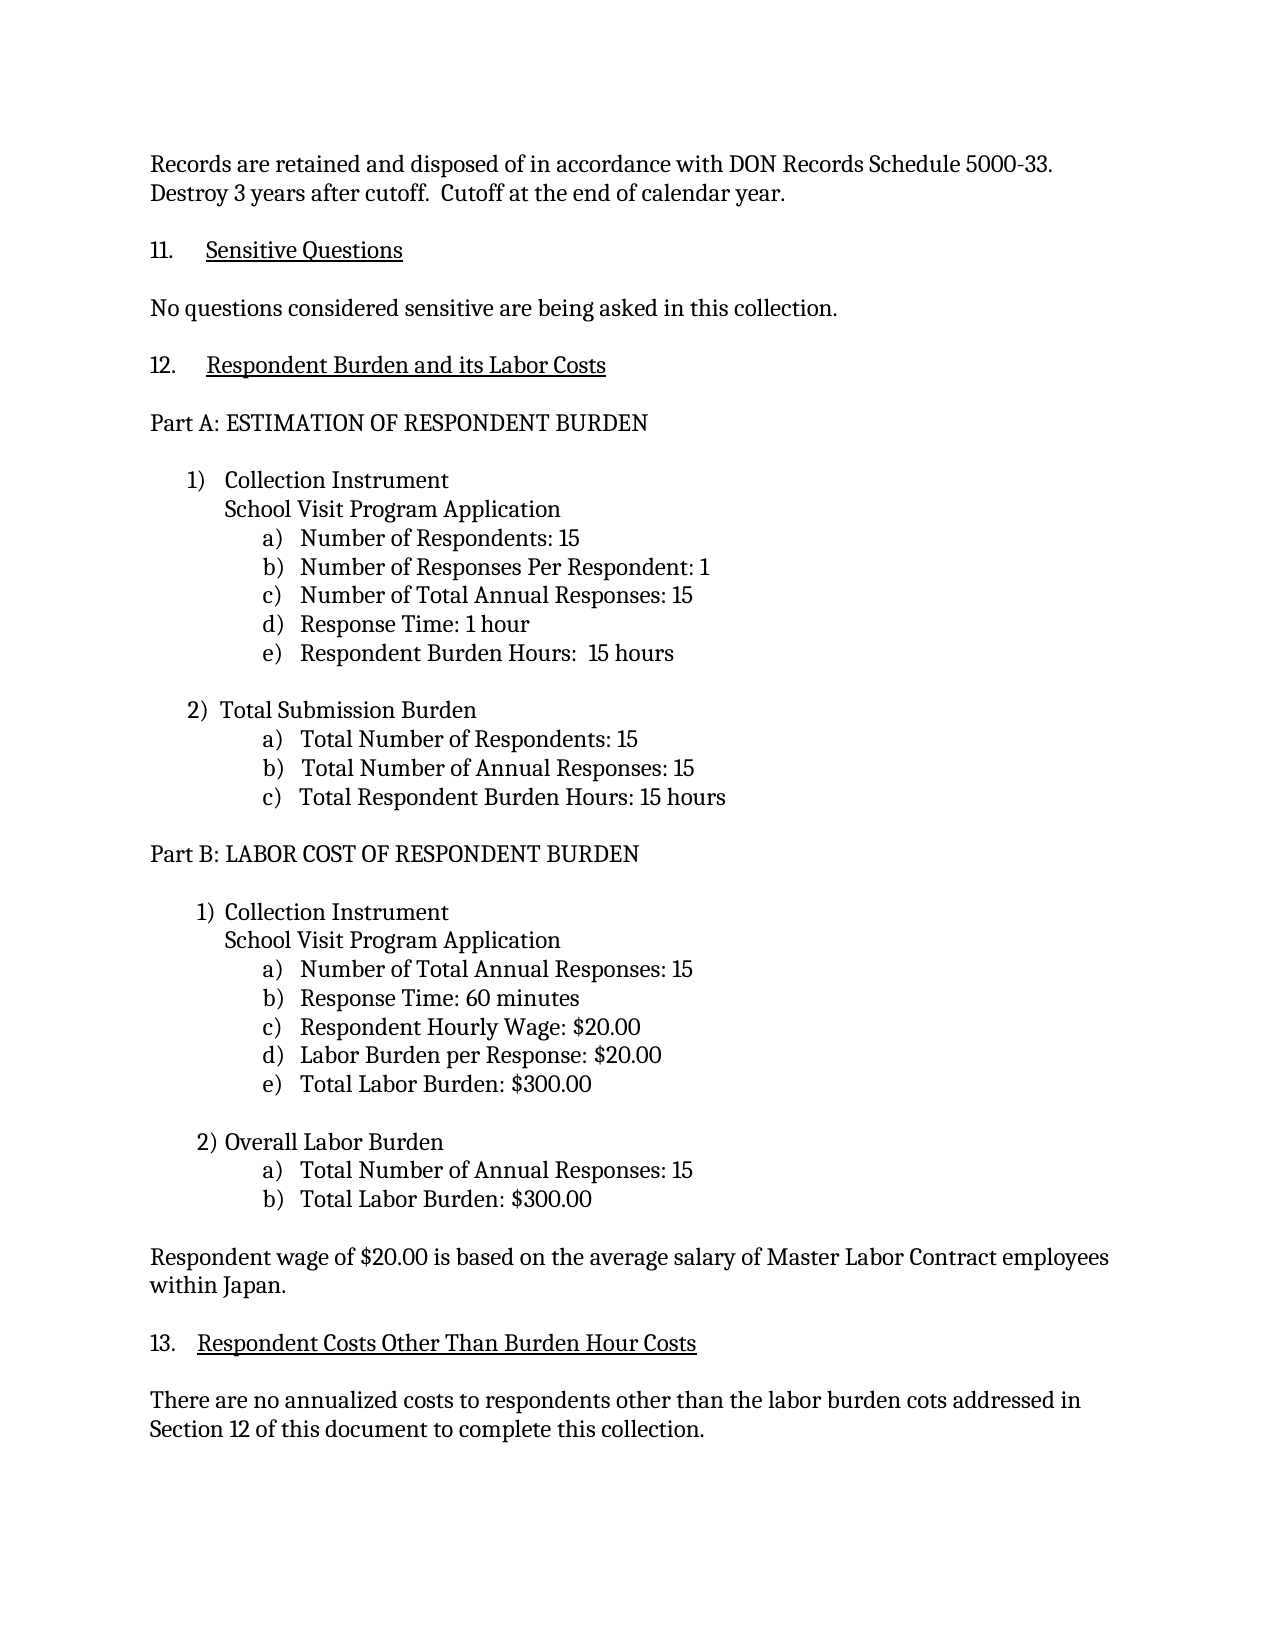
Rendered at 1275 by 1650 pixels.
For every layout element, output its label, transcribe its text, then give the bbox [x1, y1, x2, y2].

list Respondent Hourly Wage: $20.00 [262, 1012, 1125, 1041]
list School Visit Program Application [225, 495, 1125, 524]
list Total Number of Annual Responses: 15 [262, 1156, 1125, 1185]
list There are no annualized costs to respondents other than the labor burden cots addressed in Section 12 of this document to complete this collection. [150, 1386, 1125, 1444]
text Part B: LABOR COST OF RESPONDENT BURDEN [150, 840, 1125, 869]
list Number of Total Annual Responses: 15 [262, 581, 1125, 610]
list Labor Burden per Response: $20.00 [262, 1041, 1125, 1070]
text c) Total Respondent Burden Hours: 15 hours [262, 782, 1125, 811]
list Collection Instrument [197, 897, 1125, 926]
list Collection Instrument [187, 466, 1125, 495]
list Response Time: 60 minutes [262, 984, 1125, 1012]
list School Visit Program Application [225, 926, 1125, 955]
list Number of Total Annual Responses: 15 [262, 955, 1125, 984]
list Respondent Costs Other Than Burden Hour Costs [150, 1329, 1125, 1357]
list Total Labor Burden: $300.00 [262, 1185, 1125, 1214]
text a) Total Number of Respondents: 15 [262, 725, 1125, 754]
text Part A: ESTIMATION OF RESPONDENT BURDEN [150, 409, 1125, 437]
text b) Total Number of Annual Responses: 15 [262, 754, 1125, 782]
list Number of Respondents: 15 [262, 524, 1125, 552]
list Total Labor Burden: $300.00 [262, 1070, 1125, 1099]
list Overall Labor Burden [197, 1127, 1125, 1156]
list Respondent Burden Hours: 15 hours [262, 639, 1125, 667]
text Records are retained and disposed of in accordance with DON Records Schedule 5000-33. Destroy 3 years after cutoff. Cutoff at the end of calendar year. [150, 150, 1125, 207]
text Respondent wage of $20.00 is based on the average salary of Master Labor Contract employees within Japan. [150, 1242, 1125, 1300]
text No questions considered sensitive are being asked in this collection. [150, 294, 1125, 322]
list Sensitive Questions [150, 236, 1125, 265]
list Response Time: 1 hour [262, 610, 1125, 639]
list Number of Responses Per Respondent: 1 [262, 552, 1125, 581]
list Respondent Burden and its Labor Costs [150, 351, 1125, 380]
text 2) Total Submission Burden [150, 696, 1125, 725]
